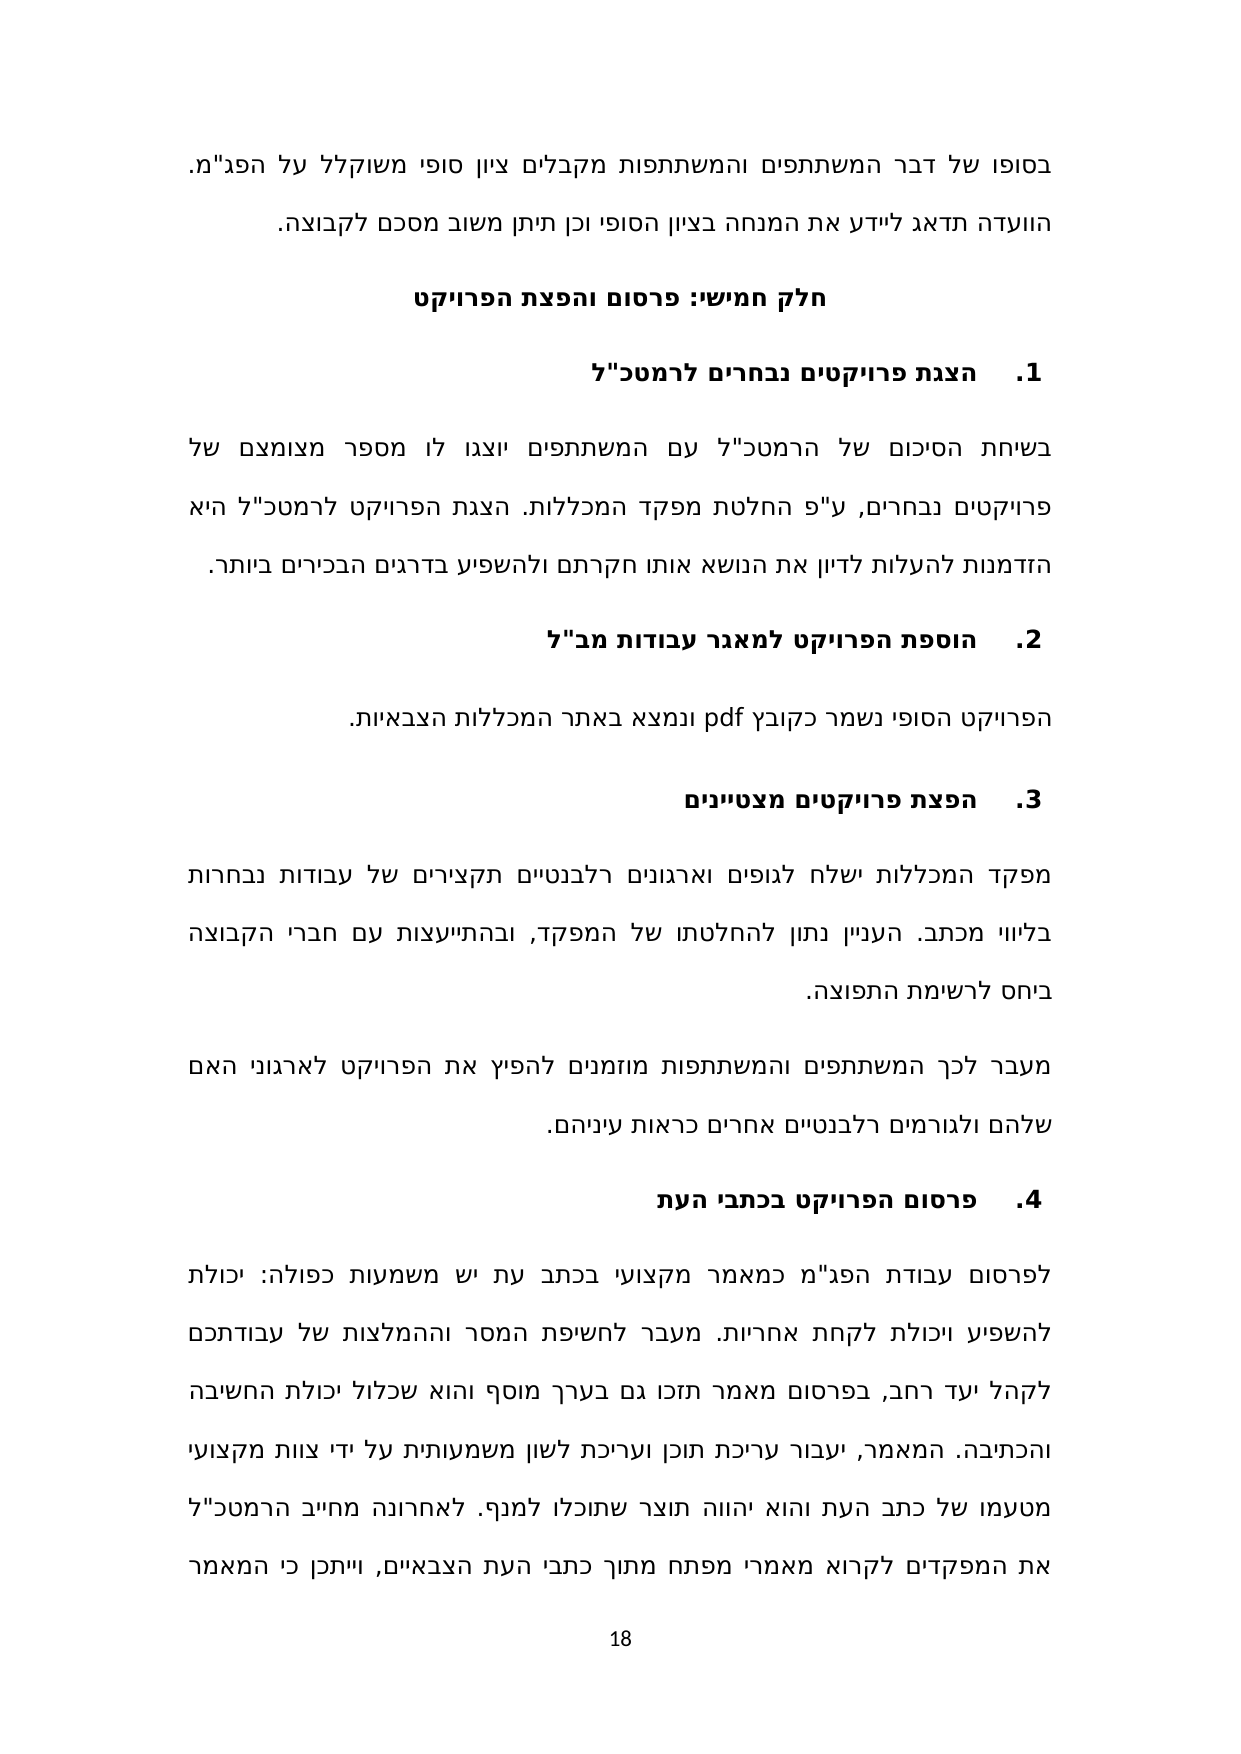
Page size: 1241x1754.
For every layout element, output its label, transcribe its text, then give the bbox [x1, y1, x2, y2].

text מעבר לכך המשתתפים והמשתתפות מוזמנים להפיץ את הפרויקט לארגוני האם שלהם ולגורמים רלבנטיים אחרים כראות עיניהם. [187, 1051, 1053, 1139]
list פרסום הפרויקט בכתבי העת [187, 1185, 1015, 1214]
list הצגת פרויקטים נבחרים לרמטכ"ל [187, 358, 1015, 387]
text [187, 1260, 1053, 1581]
list הפצת פרויקטים מצטיינים [187, 785, 1015, 814]
text הפרויקט הסופי נשמר כקובץ pdf ונמצא באתר המכללות הצבאיות. [187, 700, 1053, 734]
text מפקד המכללות ישלח לגופים וארגונים רלבנטיים תקצירים של עבודות נבחרות בליווי מכתב. העניין נתון להחלטתו של המפקד, ובהתייעצות עם חברי הקבוצה ביחס לרשימת התפוצה. [187, 860, 1053, 1006]
list הוספת הפרויקט למאגר עבודות מב"ל [187, 625, 1015, 654]
text בסופו של דבר המשתתפים והמשתתפות מקבלים ציון סופי משוקלל על הפג"מ. הוועדה תדאג ליידע את המנחה בציון הסופי וכן תיתן משוב מסכם לקבוצה. [187, 150, 1053, 237]
text בשיחת הסיכום של הרמטכ"ל עם המשתתפים יוצגו לו מספר מצומצם של פרויקטים נבחרים, ע"פ החלטת מפקד המכללות. הצגת הפרויקט לרמטכ"ל היא הזדמנות להעלות לדיון את הנושא אותו חקרתם ולהשפיע בדרגים הבכירים ביותר. [187, 433, 1053, 579]
text חלק חמישי: פרסום והפצת הפרויקט [187, 283, 1053, 312]
